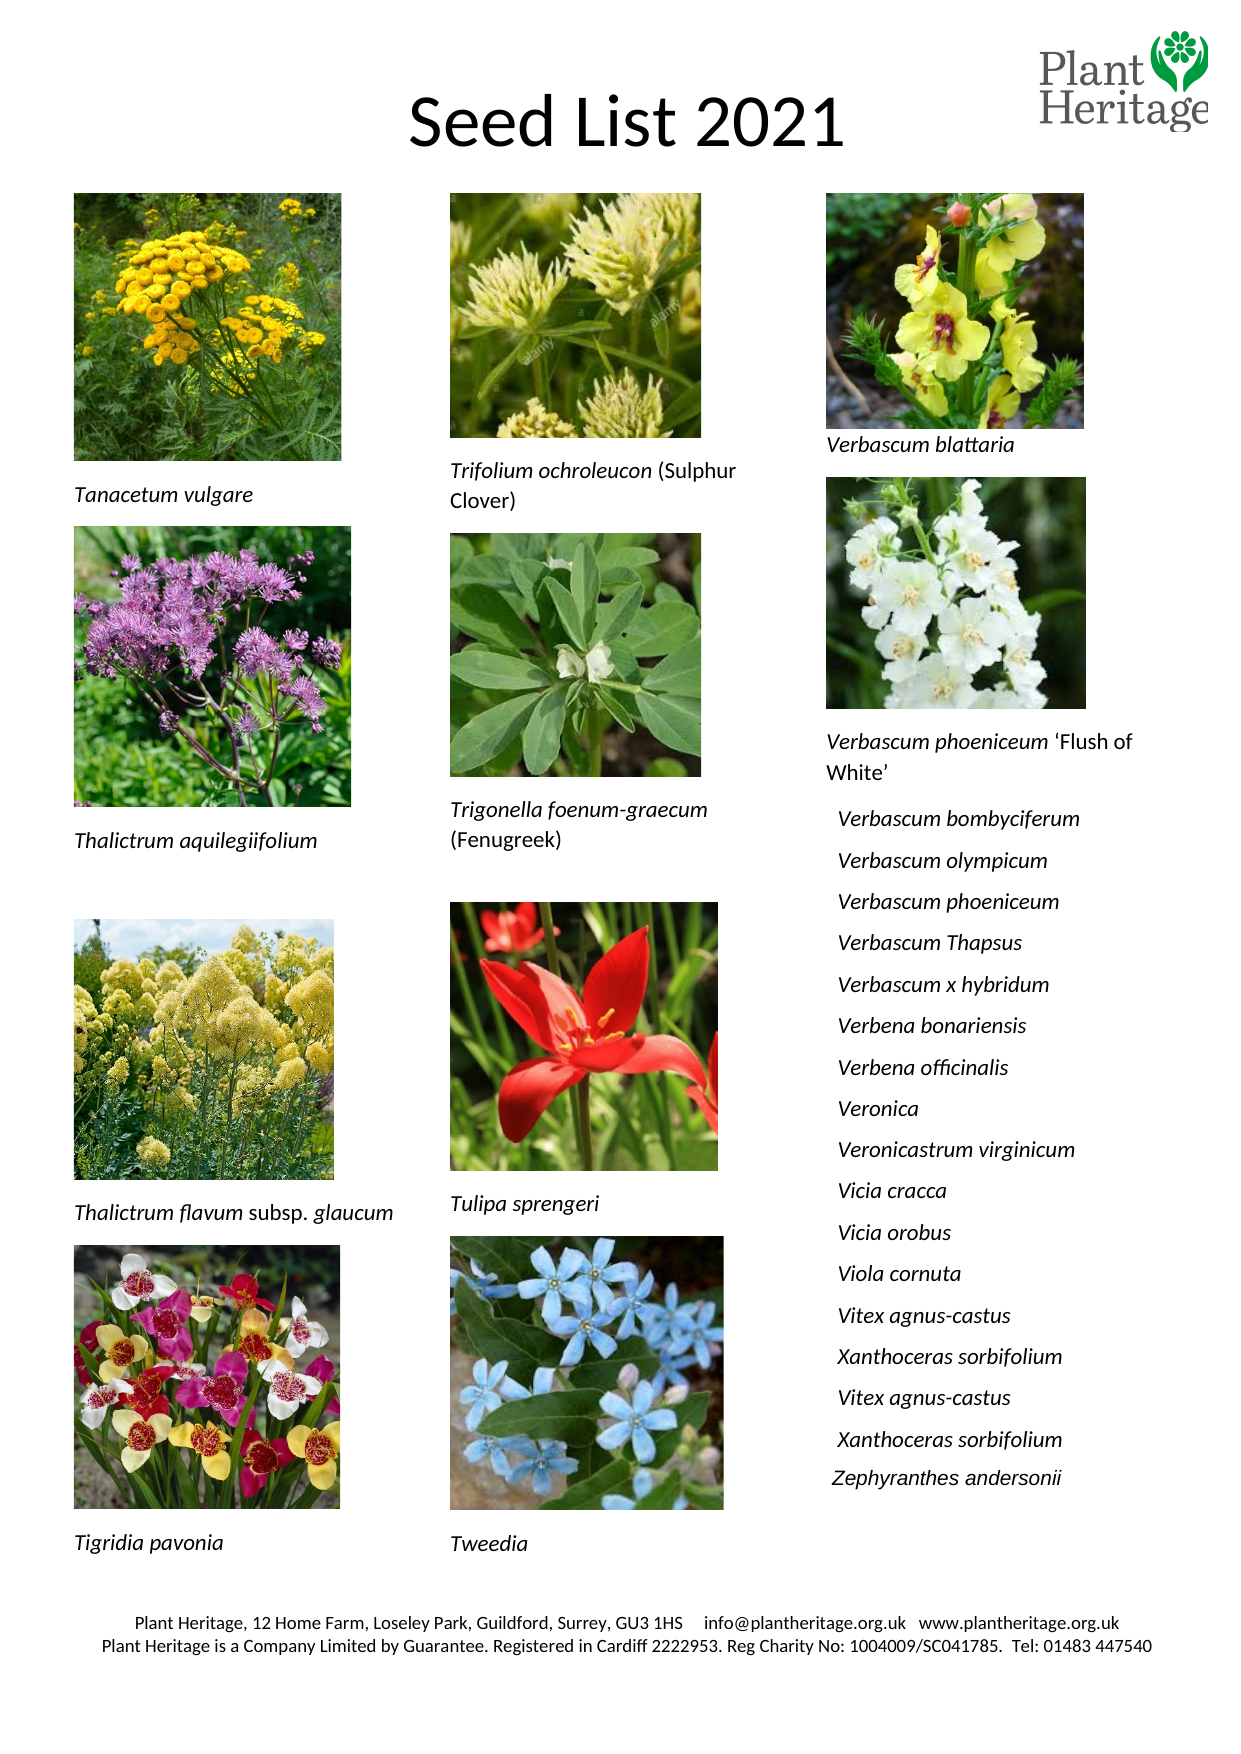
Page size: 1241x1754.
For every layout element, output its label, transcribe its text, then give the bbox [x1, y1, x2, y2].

table_cell Viola cornuta [826, 1259, 1181, 1301]
table_cell Veronica [826, 1094, 1181, 1135]
text Thalictrum aquilegiifolium [74, 826, 429, 854]
picture [73, 193, 342, 461]
picture [1039, 31, 1208, 132]
table_cell Verbascum x hybridum [826, 970, 1181, 1011]
text Thalictrum flavum subsp. glaucum [74, 1198, 429, 1226]
text Verbascum phoeniceum ‘Flush of White’ [826, 727, 1181, 786]
picture [73, 526, 352, 807]
picture [450, 1236, 724, 1510]
picture [450, 193, 702, 438]
text (Fenugreek) [450, 826, 805, 853]
picture [826, 193, 1084, 429]
table_cell Verbascum Thapsus [826, 929, 1181, 970]
picture [826, 477, 1086, 709]
table_cell Verbascum phoeniceum [826, 887, 1181, 928]
table_cell Verbascum olympicum [826, 846, 1181, 887]
text Tulipa sprengeri [450, 1189, 805, 1217]
table_cell Xanthoceras sorbifolium [826, 1342, 1181, 1383]
text Zephyranthes andersonii [826, 1466, 1181, 1490]
table_header Verbascum bombyciferum [826, 805, 1181, 846]
picture [73, 919, 334, 1180]
text Tanacetum vulgare [74, 480, 429, 508]
table_cell Verbena officinalis [826, 1053, 1181, 1094]
picture [450, 533, 702, 777]
picture [73, 1245, 341, 1509]
text Trigonella foenum-graecum [450, 795, 805, 823]
table_cell Vicia orobus [826, 1218, 1181, 1259]
picture [450, 902, 718, 1171]
table_cell Verbena bonariensis [826, 1011, 1181, 1053]
text Trifolium ochroleucon (Sulphur Clover) [450, 456, 805, 514]
table_cell Veronicastrum virginicum [826, 1135, 1181, 1177]
table_cell Vicia cracca [826, 1177, 1181, 1218]
text Tigridia pavonia [74, 1528, 429, 1556]
table_cell Xanthoceras sorbifolium [826, 1425, 1181, 1466]
text Tweedia [450, 1529, 805, 1557]
table_cell Vitex agnus-castus [826, 1384, 1181, 1425]
table_cell Vitex agnus-castus [826, 1301, 1181, 1342]
